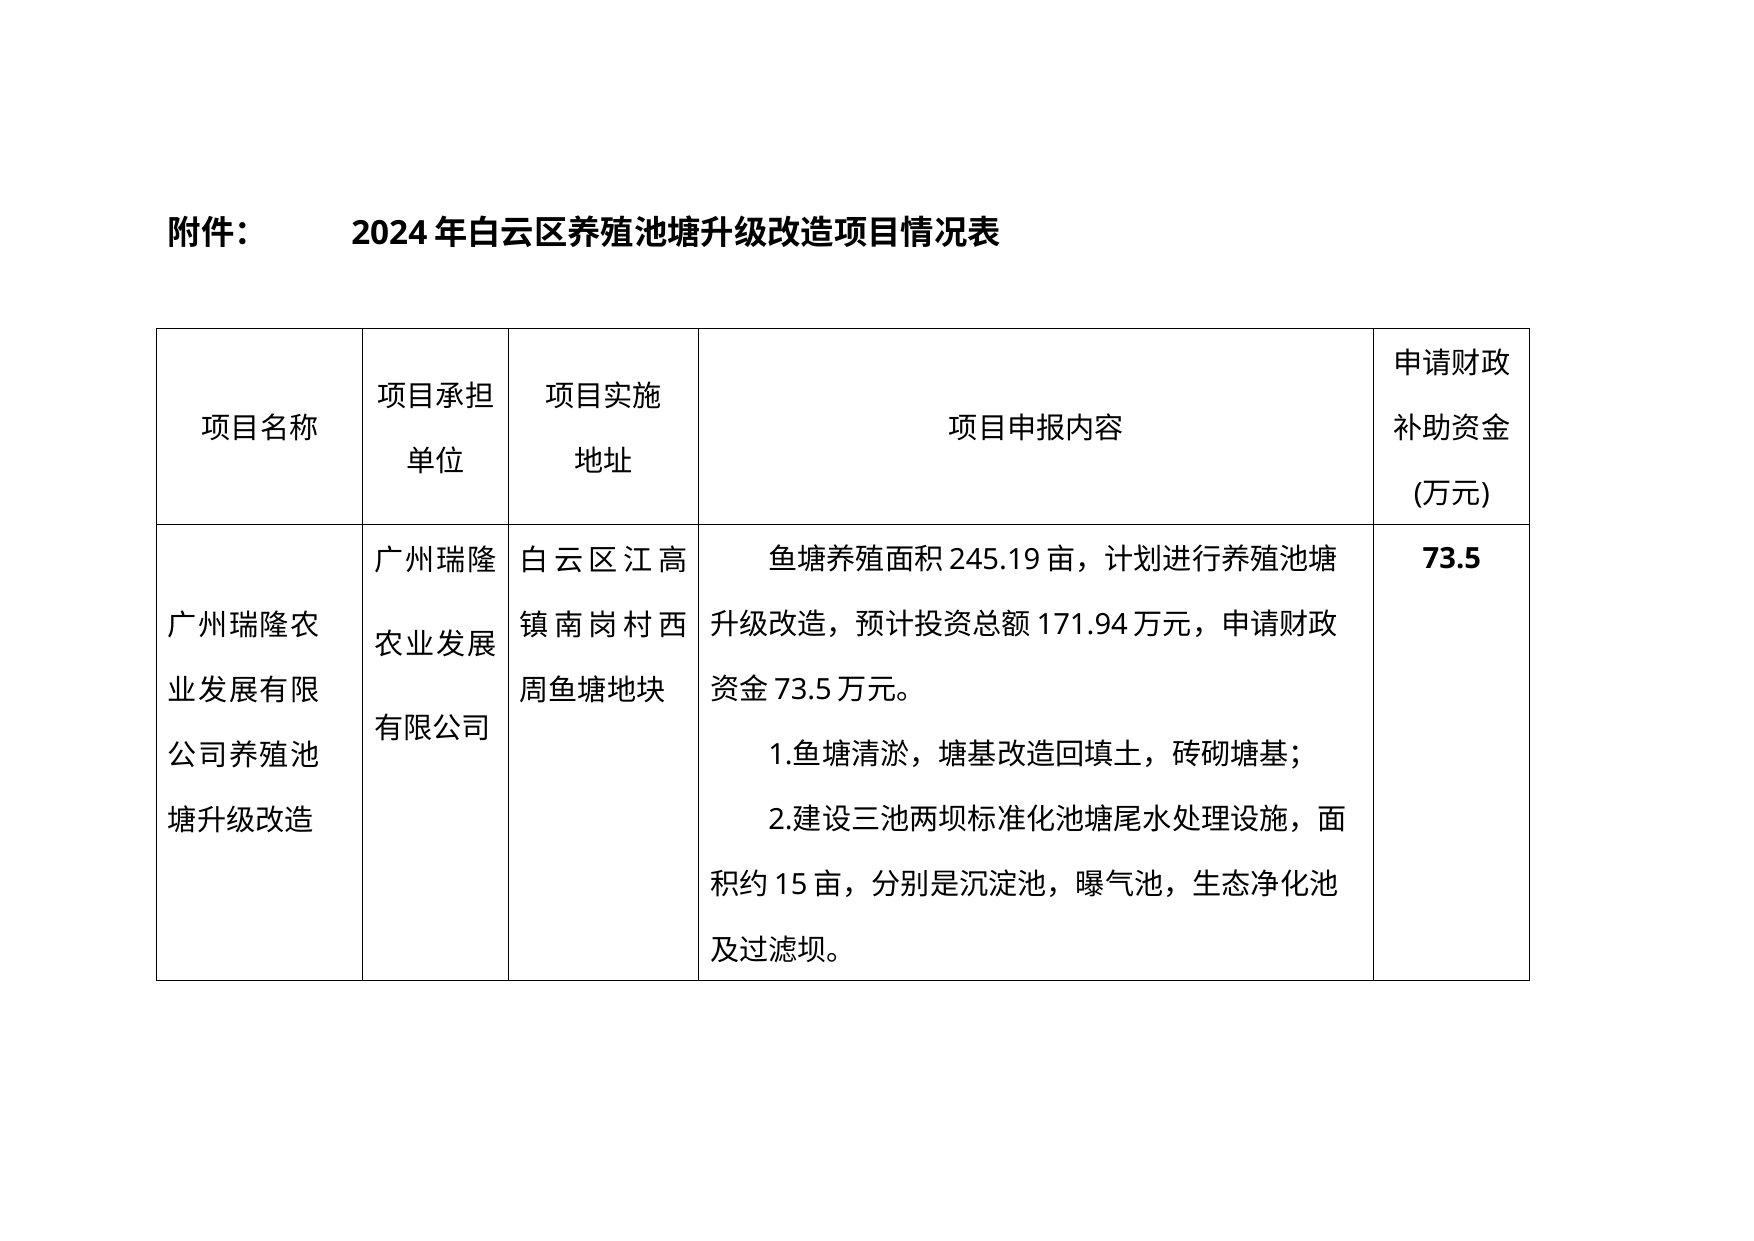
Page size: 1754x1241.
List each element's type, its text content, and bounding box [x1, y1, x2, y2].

table_cell 项目实施 地址 [509, 329, 698, 524]
table_header 附件： 2024年白云区养殖池塘升级改造项目情况表 [156, 198, 1529, 328]
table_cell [699, 525, 1373, 980]
table_cell 白云区江高镇南岗村西周鱼塘地块 [509, 525, 698, 980]
table_cell 73.5 [1374, 525, 1529, 980]
table_cell 广州瑞隆农业发展有限公司 [363, 525, 508, 980]
table_cell 申请财政 补助资金 (万元) [1374, 329, 1529, 524]
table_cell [157, 525, 362, 980]
table_cell 项目名称 [157, 329, 362, 524]
table_cell 项目申报内容 [699, 329, 1373, 524]
table_cell 项目承担单位 [363, 329, 508, 524]
